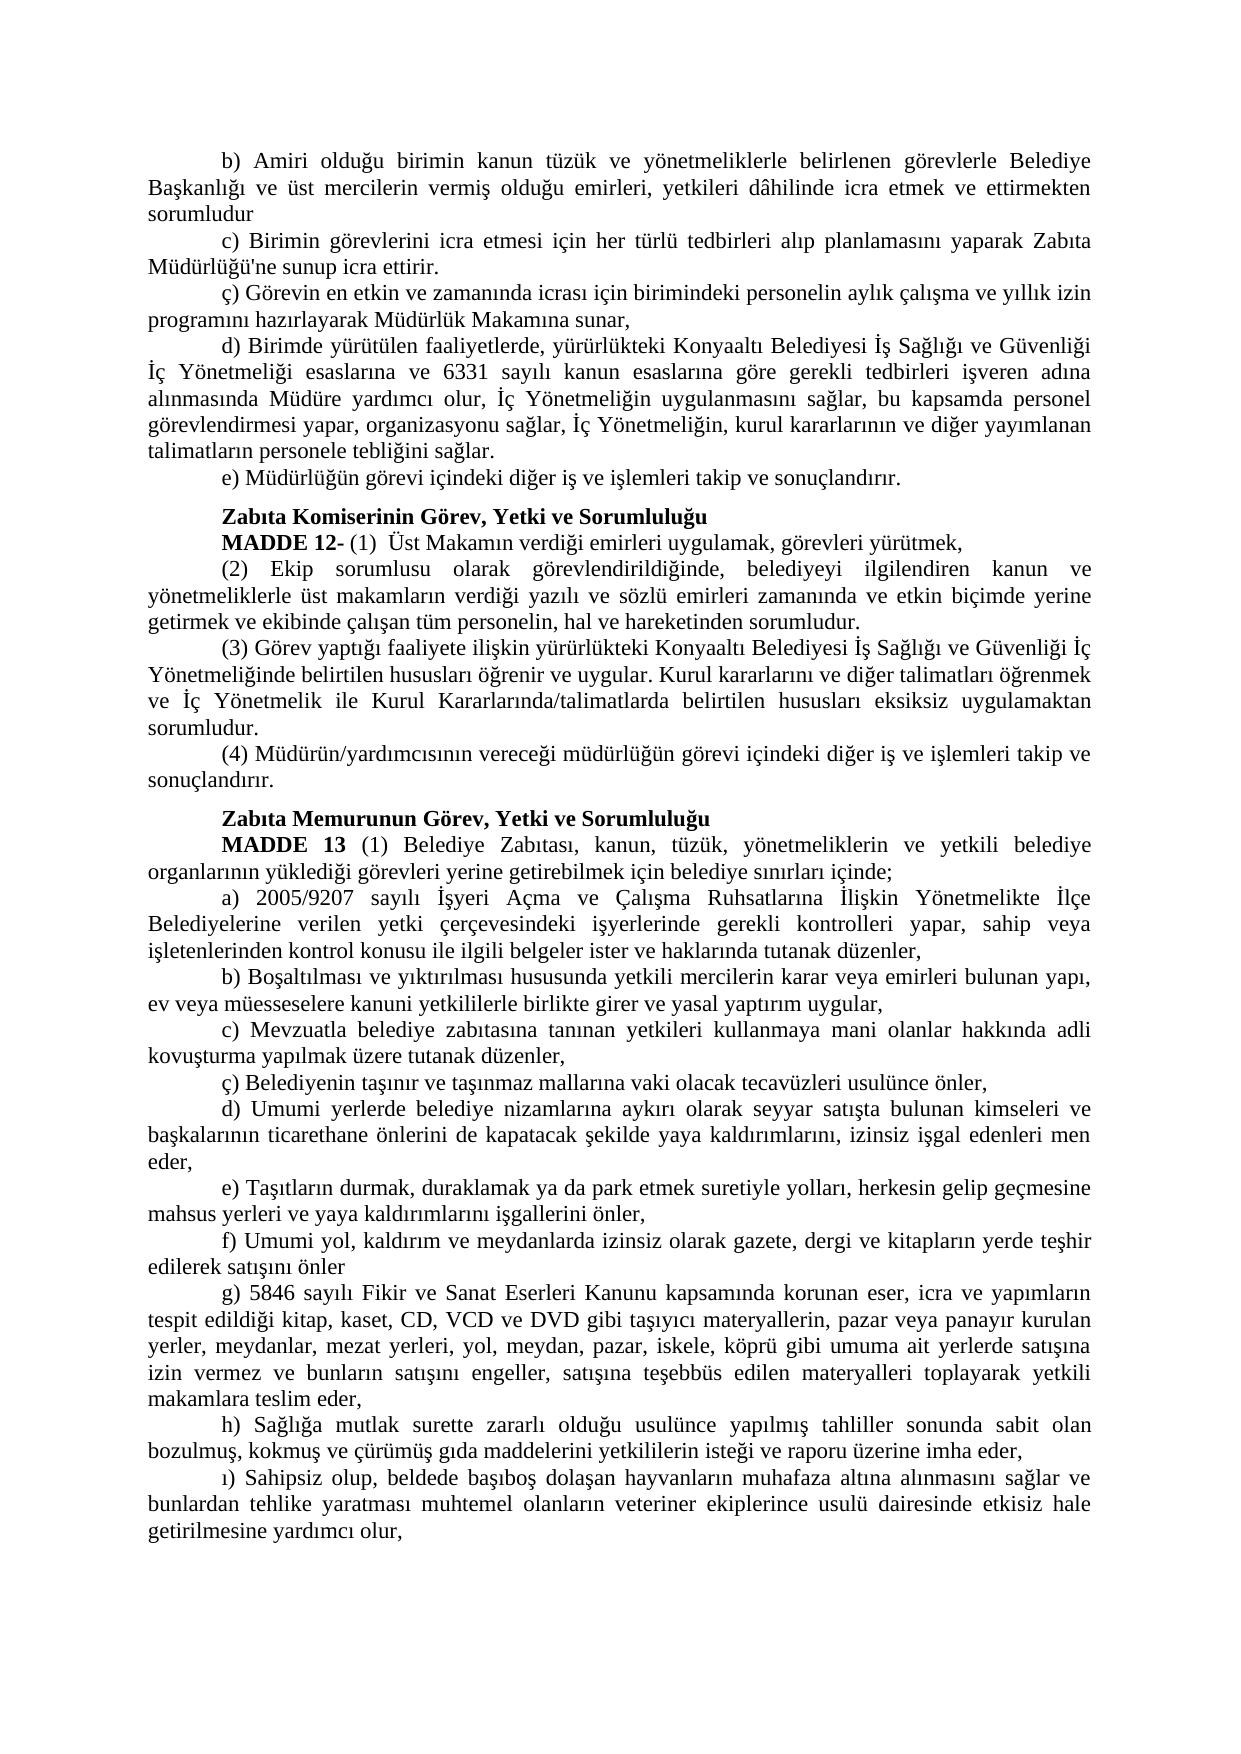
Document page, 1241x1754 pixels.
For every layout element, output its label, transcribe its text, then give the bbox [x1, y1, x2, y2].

text d) Birimde yürütülen faaliyetlerde, yürürlükteki Konyaaltı Belediyesi İş Sağlığı ve Güvenliği İç Yönetmeliği esaslarına ve 6331 sayılı kanun esaslarına göre gerekli tedbirleri işveren adına alınmasında Müdüre yardımcı olur, İç Yönetmeliğin uygulanmasını sağlar, bu kapsamda personel görevlendirmesi yapar, organizasyonu sağlar, İç Yönetmeliğin, kurul kararlarının ve diğer yayımlanan talimatların personele tebliğini sağlar. [148, 332, 1093, 464]
text e) Müdürlüğün görevi içindeki diğer iş ve işlemleri takip ve sonuçlandırır. [148, 464, 1093, 490]
text (3) Görev yaptığı faaliyete ilişkin yürürlükteki Konyaaltı Belediyesi İş Sağlığı ve Güvenliği İç Yönetmeliğinde belirtilen hususları öğrenir ve uygular. Kurul kararlarını ve diğer talimatları öğrenmek ve İç Yönetmelik ile Kurul Kararlarında/talimatlarda belirtilen hususları eksiksiz uygulamaktan sorumludur. [148, 634, 1093, 740]
text ç) Belediyenin taşınır ve taşınmaz mallarına vaki olacak tecavüzleri usulünce önler, [148, 1069, 1093, 1095]
text d) Umumi yerlerde belediye nizamlarına aykırı olarak seyyar satışta bulunan kimseleri ve başkalarının ticarethane önlerini de kapatacak şekilde yaya kaldırımlarını, izinsiz işgal edenleri men eder, [148, 1095, 1093, 1174]
text (2) Ekip sorumlusu olarak görevlendirildiğinde, belediyeyi ilgilendiren kanun ve yönetmeliklerle üst makamların verdiği yazılı ve sözlü emirleri zamanında ve etkin biçimde yerine getirmek ve ekibinde çalışan tüm personelin, hal ve hareketinden sorumludur. [148, 555, 1093, 634]
text c) Mevzuatla belediye zabıtasına tanınan yetkileri kullanmaya mani olanlar hakkında adli kovuşturma yapılmak üzere tutanak düzenler, [148, 1016, 1093, 1069]
text MADDE 12- (1) Üst Makamın verdiği emirleri uygulamak, görevleri yürütmek, [148, 529, 1093, 555]
text a) 2005/9207 sayılı İşyeri Açma ve Çalışma Ruhsatlarına İlişkin Yönetmelikte İlçe Belediyelerine verilen yetki çerçevesindeki işyerlerinde gerekli kontrolleri yapar, sahip veya işletenlerinden kontrol konusu ile ilgili belgeler ister ve haklarında tutanak düzenler, [148, 884, 1093, 963]
text h) Sağlığa mutlak surette zararlı olduğu usulünce yapılmış tahliller sonunda sabit olan bozulmuş, kokmuş ve çürümüş gıda maddelerini yetkililerin isteği ve raporu üzerine imha eder, [148, 1411, 1093, 1464]
text ı) Sahipsiz olup, beldede başıboş dolaşan hayvanların muhafaza altına alınmasını sağlar ve bunlardan tehlike yaratması muhtemel olanların veteriner ekiplerince usulü dairesinde etkisiz hale getirilmesine yardımcı olur, [148, 1464, 1093, 1543]
text b) Amiri olduğu birimin kanun tüzük ve yönetmeliklerle belirlenen görevlerle Belediye Başkanlığı ve üst mercilerin vermiş olduğu emirleri, yetkileri dâhilinde icra etmek ve ettirmekten sorumludur [148, 148, 1093, 227]
text MADDE 13 (1) Belediye Zabıtası, kanun, tüzük, yönetmeliklerin ve yetkili belediye organlarının yüklediği görevleri yerine getirebilmek için belediye sınırları içinde; [148, 831, 1093, 884]
text Zabıta Komiserinin Görev, Yetki ve Sorumluluğu [148, 503, 1093, 529]
text ç) Görevin en etkin ve zamanında icrası için birimindeki personelin aylık çalışma ve yıllık izin programını hazırlayarak Müdürlük Makamına sunar, [148, 279, 1093, 332]
text e) Taşıtların durmak, duraklamak ya da park etmek suretiyle yolları, herkesin gelip geçmesine mahsus yerleri ve yaya kaldırımlarını işgallerini önler, [148, 1174, 1093, 1227]
text (4) Müdürün/yardımcısının vereceği müdürlüğün görevi içindeki diğer iş ve işlemleri takip ve sonuçlandırır. [148, 740, 1093, 793]
text Zabıta Memurunun Görev, Yetki ve Sorumluluğu [148, 805, 1093, 831]
text g) 5846 sayılı Fikir ve Sanat Eserleri Kanunu kapsamında korunan eser, icra ve yapımların tespit edildiği kitap, kaset, CD, VCD ve DVD gibi taşıyıcı materyallerin, pazar veya panayır kurulan yerler, meydanlar, mezat yerleri, yol, meydan, pazar, iskele, köprü gibi umuma ait yerlerde satışına izin vermez ve bunların satışını engeller, satışına teşebbüs edilen materyalleri toplayarak yetkili makamlara teslim eder, [148, 1279, 1093, 1411]
text f) Umumi yol, kaldırım ve meydanlarda izinsiz olarak gazete, dergi ve kitapların yerde teşhir edilerek satışını önler [148, 1227, 1093, 1279]
text b) Boşaltılması ve yıktırılması hususunda yetkili mercilerin karar veya emirleri bulunan yapı, ev veya müesseselere kanuni yetkililerle birlikte girer ve yasal yaptırım uygular, [148, 963, 1093, 1016]
text c) Birimin görevlerini icra etmesi için her türlü tedbirleri alıp planlamasını yaparak Zabıta Müdürlüğü'ne sunup icra ettirir. [148, 227, 1093, 279]
